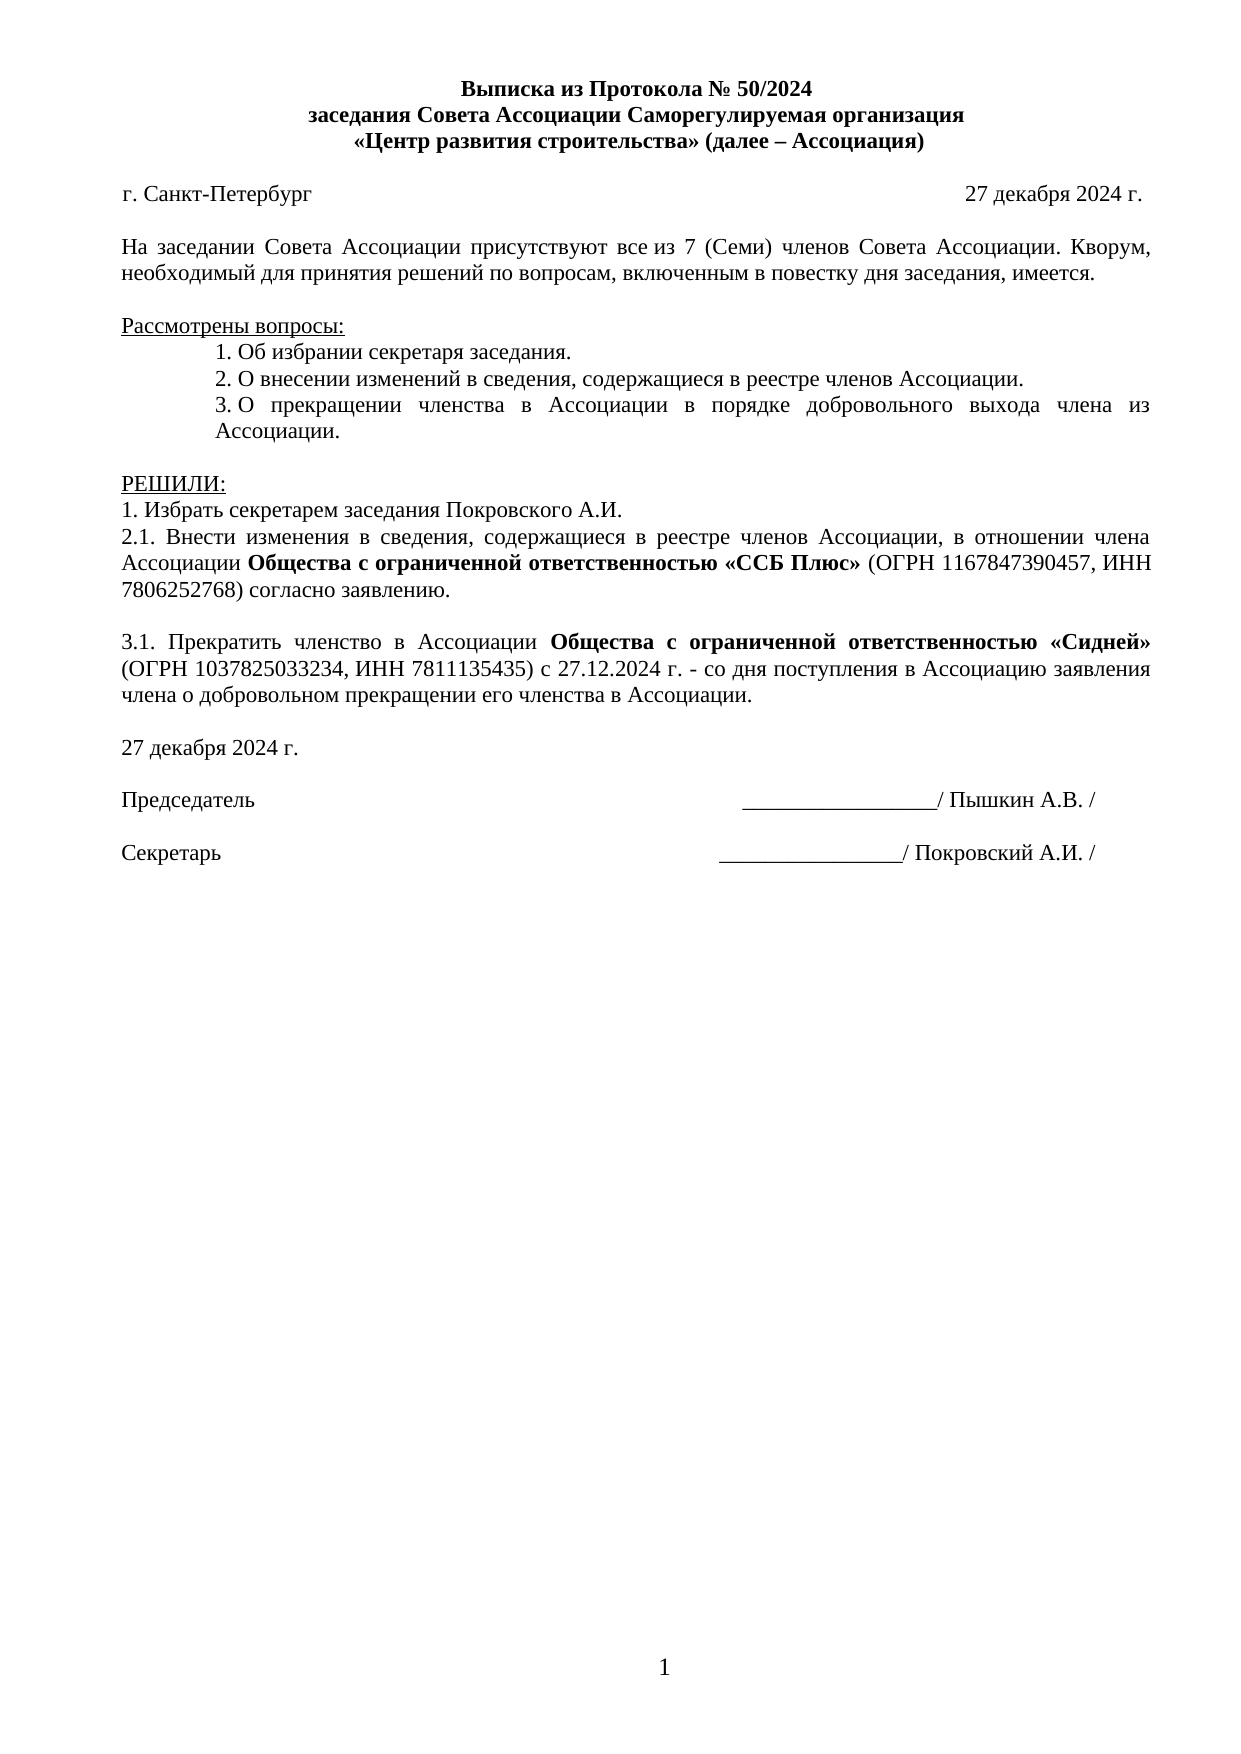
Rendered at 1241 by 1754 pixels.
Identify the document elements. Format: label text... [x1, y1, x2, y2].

table_header 27 декабря 2024 г. [633, 180, 1154, 207]
table_header г. Санкт-Петербург [111, 180, 632, 207]
text Выписка из Протокола № 50/2024 [121, 75, 1152, 101]
text 27 декабря 2024 г. [121, 734, 1152, 760]
text заседания Совета Ассоциации Саморегулируемая организация [121, 101, 1152, 128]
table_header Председатель Секретарь [110, 786, 308, 866]
text РЕШИЛИ: [121, 470, 1152, 497]
text 3.1. Прекратить членство в Ассоциации Общества с ограниченной ответственностью «Сидней» (ОГРН 1037825033234, ИНН 7811135435) с 27.12.2024 г. - со дня поступления в Ассоциацию заявления члена о добровольном прекращении его членства в Ассоциации. [121, 628, 1152, 707]
text Рассмотрены вопросы: [121, 312, 1152, 338]
text 2.1. Внести изменения в сведения, содержащиеся в реестре членов Ассоциации, в отношении члена Ассоциации Общества с ограниченной ответственностью «ССБ Плюс» (ОГРН 1167847390457, ИНН 7806252768) согласно заявлению. [121, 523, 1152, 602]
text «Центр развития строительства» (далее – Ассоциация) [121, 128, 1152, 154]
table_header _________________/ Пышкин А.В. / ________________/ Покровский А.И. / [309, 786, 1107, 866]
text 1. Избрать секретарем заседания Покровского А.И. [121, 497, 1152, 523]
text 2. О внесении изменений в сведения, содержащиеся в реестре членов Ассоциации. [215, 365, 1152, 391]
text 1. Об избрании секретаря заседания. [215, 338, 1152, 365]
text На заседании Совета Ассоциации присутствуют все из 7 (Семи) членов Совета Ассоциации. Кворум, необходимый для принятия решений по вопросам, включенным в повестку дня заседания, имеется. [121, 233, 1152, 286]
text 3. О прекращении членства в Ассоциации в порядке добровольного выхода члена из Ассоциации. [215, 391, 1152, 444]
